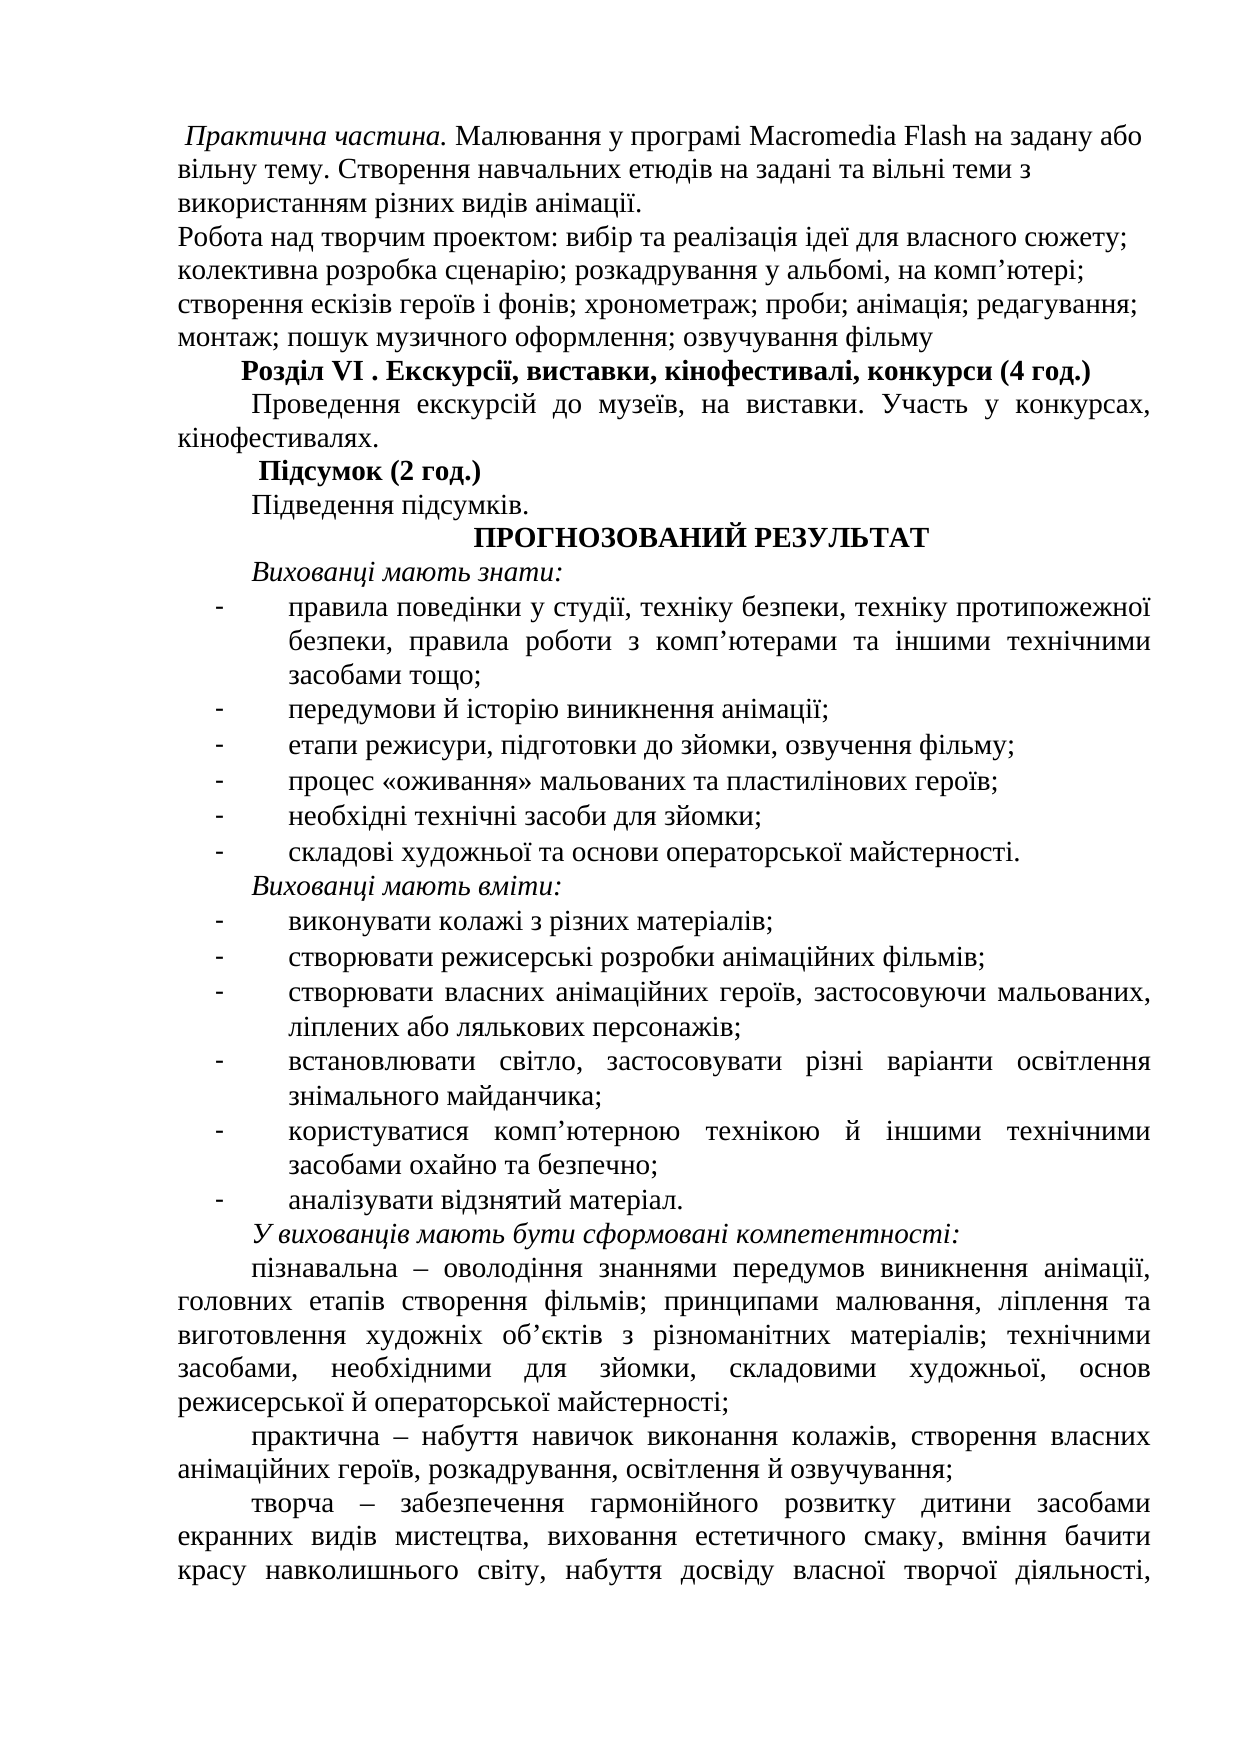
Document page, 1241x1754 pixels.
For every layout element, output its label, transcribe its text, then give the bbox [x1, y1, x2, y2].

list встановлювати світло, застосовувати різні варіанти освітлення знімального майданчика; [215, 1042, 1152, 1112]
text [177, 1485, 1152, 1585]
text практична – набуття навичок виконання колажів, створення власних анімаційних героїв, розкадрування, освітлення й озвучування; [177, 1418, 1152, 1485]
text ПРОГНОЗОВАНИЙ РЕЗУЛЬТАТ [177, 521, 1152, 554]
text Вихованці мають вміти: [177, 868, 1152, 902]
text пізнавальна – оволодіння знаннями передумов виникнення анімації, головних етапів створення фільмів; принципами малювання, ліплення та виготовлення художніх об’єктів з різноманітних матеріалів; технічними засобами, необхідними для зйомки, складовими художньої, основ режисерської й операторської майстерності; [177, 1250, 1152, 1418]
text Підведення підсумків. [177, 487, 1152, 521]
text Практична частина. Малювання у програмі Macromedia Flash на задану або вільну тему. Створення навчальних етюдів на задані та вільні теми з використанням різних видів анімації. [177, 118, 1152, 219]
list правила поведінки у студії, техніку безпеки, техніку протипожежної безпеки, правила роботи з комп’ютерами та іншими технічними засобами тощо; [215, 588, 1152, 690]
list необхідні технічні засоби для зйомки; [215, 797, 1152, 833]
list складові художньої та основи операторської майстерності. [215, 833, 1152, 868]
list користуватися комп’ютерною технікою й іншими технічними засобами охайно та безпечно; [215, 1112, 1152, 1181]
list створювати власних анімаційних героїв, застосовуючи мальованих, ліплених або лялькових персонажів; [215, 973, 1152, 1042]
list процес «оживання» мальованих та пластилінових героїв; [215, 762, 1152, 797]
text Розділ VІ . Екскурсії, виставки, кінофестивалі, конкурси (4 год.) [177, 353, 1152, 386]
text Вихованці мають знати: [177, 554, 1152, 588]
text Робота над творчим проектом: вибір та реалізація ідеї для власного сюжету; колективна розробка сценарію; розкадрування у альбомі, на комп’ютері; створення ескізів героїв і фонів; хронометраж; проби; анімація; редагування; монтаж; пошук музичного оформлення; озвучування фільму [177, 219, 1152, 353]
list аналізувати відзнятий матеріал. [215, 1181, 1152, 1216]
list етапи режисури, підготовки до зйомки, озвучення фільму; [215, 726, 1152, 762]
list виконувати колажі з різних матеріалів; [215, 902, 1152, 938]
text У вихованців мають бути сформовані компетентності: [177, 1216, 1152, 1250]
text Проведення екскурсій до музеїв, на виставки. Участь у конкурсах, кінофестивалях. [177, 386, 1152, 453]
list передумови й історію виникнення анімації; [215, 690, 1152, 726]
text Підсумок (2 год.) [177, 453, 1152, 487]
list створювати режисерські розробки анімаційних фільмів; [215, 938, 1152, 973]
